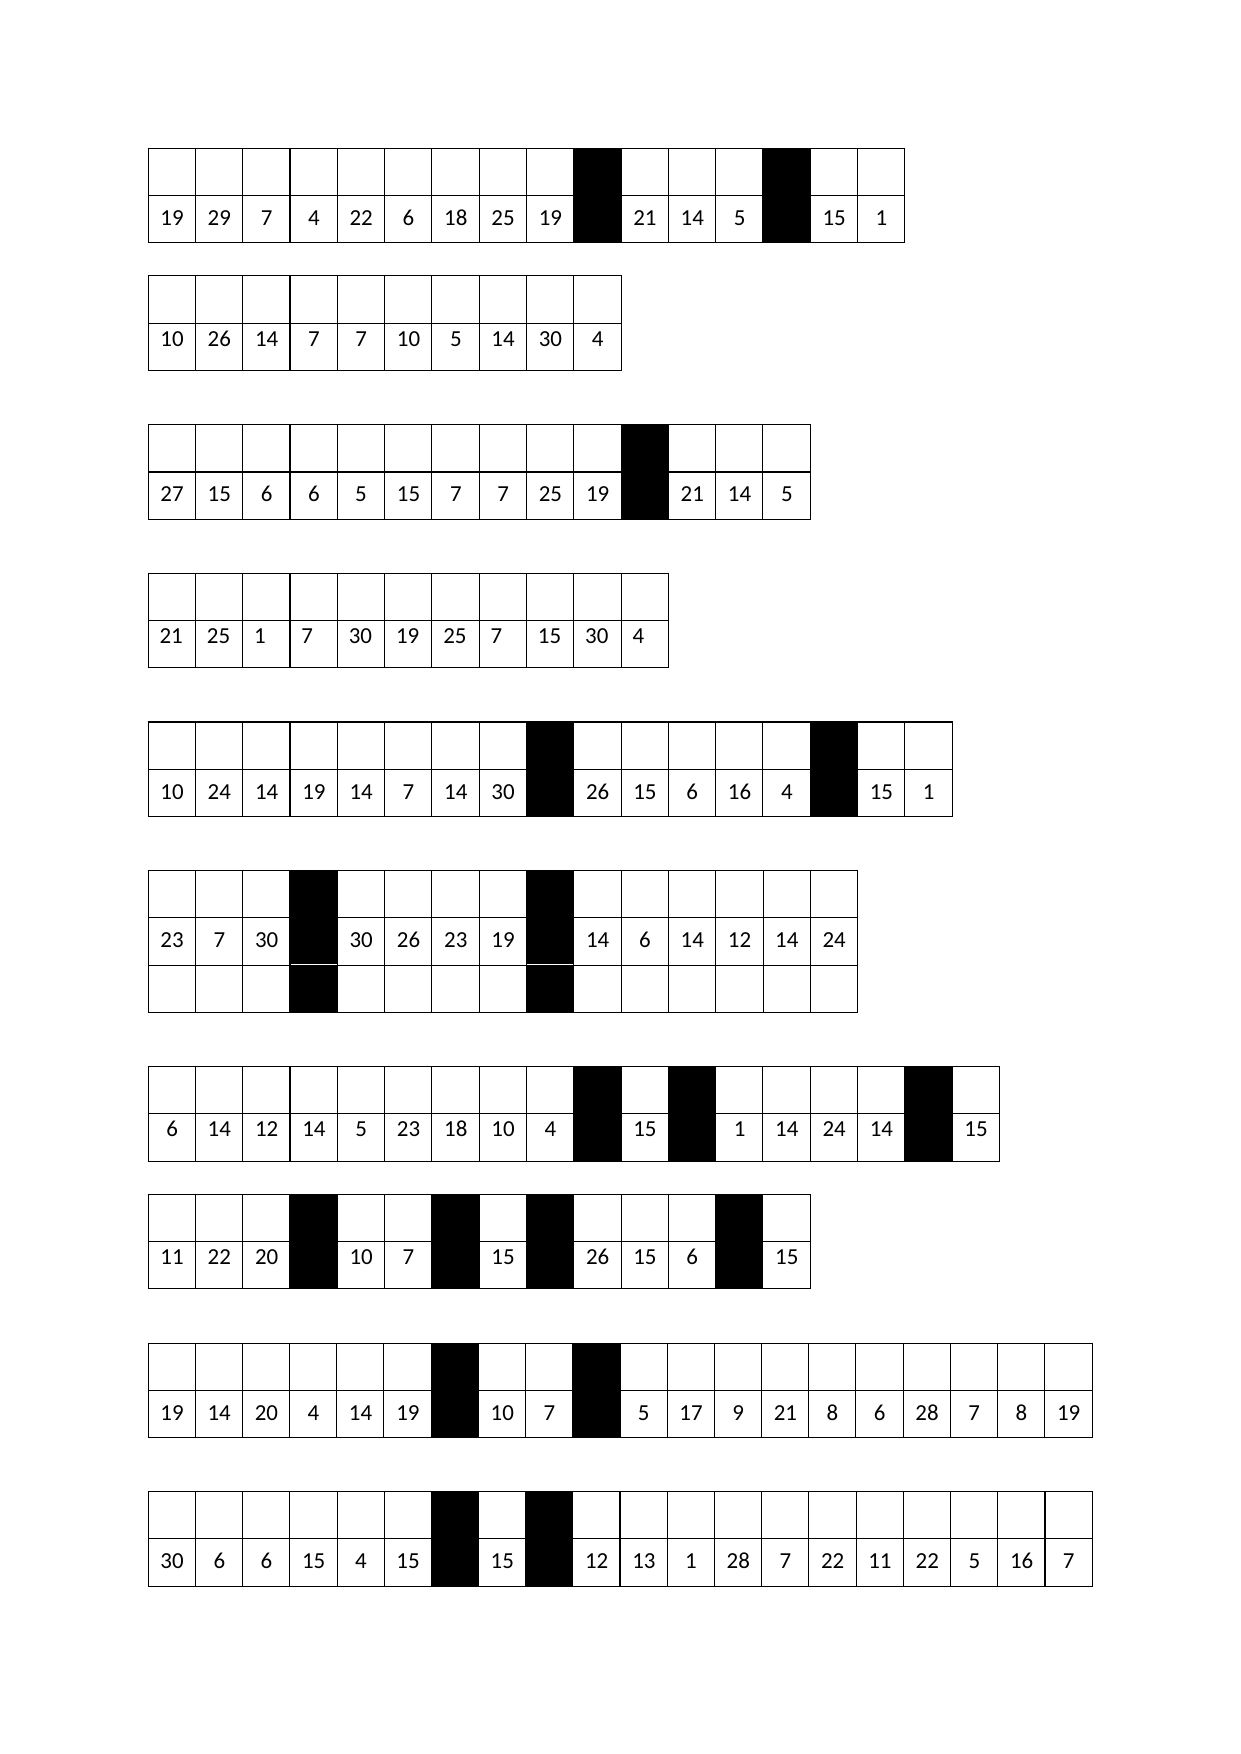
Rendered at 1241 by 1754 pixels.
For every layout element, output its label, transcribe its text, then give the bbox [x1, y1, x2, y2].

table_cell [811, 770, 857, 816]
table_header [527, 425, 573, 471]
table_cell 26 [574, 1242, 621, 1288]
table_header [196, 871, 242, 917]
table_header [385, 425, 431, 471]
table_cell 14 [338, 770, 384, 816]
table_cell 30 [527, 324, 573, 370]
table_header [291, 1195, 337, 1241]
table_cell 1 [243, 621, 289, 667]
table_cell 14 [669, 918, 715, 964]
table_header [479, 1344, 525, 1390]
table_header [715, 1344, 761, 1390]
table_cell 6 [196, 1539, 242, 1586]
table_cell 1 [905, 770, 952, 816]
table_cell 7 [291, 324, 337, 370]
table_cell 6 [243, 1539, 289, 1586]
table_cell 19 [291, 770, 337, 816]
table_cell 23 [432, 918, 479, 964]
table_cell 7 [385, 1242, 431, 1288]
table_cell 4 [763, 770, 810, 816]
table_cell 15 [290, 1539, 337, 1586]
table_header [149, 723, 195, 769]
table_header [715, 1492, 761, 1538]
table_header [196, 1344, 242, 1390]
table_header [337, 1344, 383, 1390]
table_header [149, 1067, 195, 1113]
table_cell 8 [809, 1391, 855, 1437]
table_header [527, 149, 573, 195]
table_header [951, 1492, 997, 1538]
table_cell 5 [716, 196, 762, 242]
table_header [811, 1067, 857, 1113]
table_cell [149, 966, 195, 1012]
table_header [669, 149, 715, 195]
table_header [574, 425, 621, 471]
table_header [432, 871, 479, 917]
table_cell 14 [669, 196, 715, 242]
table_header [291, 425, 337, 471]
table_cell 7 [243, 196, 289, 242]
table_cell 15 [479, 1539, 525, 1586]
table_header [432, 1195, 479, 1241]
table_cell 5 [951, 1539, 997, 1586]
table_header [384, 1344, 431, 1390]
table_cell 4 [527, 1114, 573, 1161]
table_cell [669, 1114, 715, 1161]
table_cell 22 [809, 1539, 856, 1586]
table_cell 19 [385, 621, 431, 667]
table_cell 4 [291, 196, 337, 242]
table_header [291, 871, 337, 917]
table_cell 5 [621, 1391, 667, 1437]
table_header [527, 276, 573, 323]
table_header [622, 574, 668, 620]
table_cell 28 [904, 1391, 950, 1437]
table_header [432, 1067, 479, 1113]
table_header [669, 1195, 715, 1241]
table_cell [574, 196, 621, 242]
table_header [149, 425, 195, 471]
table_cell 19 [574, 473, 621, 519]
table_header [716, 425, 762, 471]
table_header [291, 1067, 337, 1113]
table_header [527, 574, 573, 620]
table_header [622, 1067, 668, 1113]
table_header [621, 1492, 667, 1538]
table_header [338, 871, 384, 917]
table_cell [432, 1391, 478, 1437]
table_header [385, 149, 431, 195]
table_header [291, 276, 337, 323]
table_header [574, 1195, 621, 1241]
table_cell 21 [149, 621, 195, 667]
table_cell 26 [574, 770, 621, 816]
table_cell [811, 966, 857, 1012]
table_cell 11 [857, 1539, 903, 1586]
table_header [763, 1067, 810, 1113]
table_cell 7 [338, 324, 384, 370]
table_header [573, 1492, 619, 1538]
table_cell 14 [480, 324, 526, 370]
table_header [809, 1492, 856, 1538]
table_header [149, 1492, 195, 1538]
table_header [243, 425, 289, 471]
table_cell 10 [149, 324, 195, 370]
table_cell [574, 966, 621, 1012]
table_cell 1 [716, 1114, 762, 1161]
table_cell 27 [149, 473, 195, 519]
table_cell 15 [763, 1242, 810, 1288]
table_header [574, 1067, 621, 1113]
table_cell 19 [480, 918, 526, 964]
table_header [905, 1067, 952, 1113]
table_header [526, 1492, 572, 1538]
table_cell 7 [1046, 1539, 1092, 1586]
table_cell 30 [149, 1539, 195, 1586]
table_header [763, 723, 810, 769]
table_header [338, 149, 384, 195]
table_header [385, 723, 431, 769]
table_cell [622, 473, 668, 519]
table_cell [385, 966, 431, 1012]
table_cell 15 [480, 1242, 526, 1288]
table_header [716, 149, 762, 195]
table_cell 23 [149, 918, 195, 964]
table_cell 19 [384, 1391, 431, 1437]
table_cell 9 [715, 1391, 761, 1437]
table_header [149, 1195, 195, 1241]
table_cell 5 [338, 1114, 384, 1161]
table_cell 15 [622, 770, 668, 816]
table_cell [763, 196, 810, 242]
table_header [385, 1492, 431, 1538]
table_cell [573, 1391, 619, 1437]
table_header [763, 149, 810, 195]
table_cell 12 [573, 1539, 619, 1586]
table_header [338, 1067, 384, 1113]
table_cell 10 [385, 324, 431, 370]
table_cell 1 [668, 1539, 714, 1586]
table_cell 15 [858, 770, 904, 816]
table_cell 25 [432, 621, 479, 667]
table_cell 15 [622, 1242, 668, 1288]
table_cell 10 [479, 1391, 525, 1437]
table_header [480, 1067, 526, 1113]
table_header [1046, 1492, 1092, 1538]
table_cell 6 [243, 473, 289, 519]
table_header [527, 1067, 573, 1113]
table_cell 15 [385, 1539, 431, 1586]
table_header [811, 871, 857, 917]
table_header [716, 723, 762, 769]
table_header [574, 871, 621, 917]
table_header [385, 871, 431, 917]
table_header [385, 276, 431, 323]
table_cell [480, 966, 526, 1012]
table_cell 22 [338, 196, 384, 242]
table_header [668, 1492, 714, 1538]
table_header [196, 276, 242, 323]
table_header [856, 1344, 903, 1390]
table_header [432, 276, 479, 323]
table_cell 5 [338, 473, 384, 519]
table_cell 7 [480, 473, 526, 519]
table_cell 16 [716, 770, 762, 816]
table_header [716, 1195, 762, 1241]
table_header [149, 276, 195, 323]
table_header [762, 1344, 808, 1390]
table_header [669, 1067, 715, 1113]
table_header [858, 1067, 904, 1113]
table_cell [669, 966, 715, 1012]
table_header [243, 1067, 289, 1113]
table_cell 30 [338, 918, 384, 964]
table_cell [432, 1539, 478, 1586]
table_header [432, 1492, 478, 1538]
table_header [762, 1492, 808, 1538]
table_header [951, 1344, 997, 1390]
table_cell 28 [715, 1539, 761, 1586]
table_cell 19 [527, 196, 573, 242]
table_header [527, 871, 573, 917]
table_header [196, 1492, 242, 1538]
table_header [196, 1195, 242, 1241]
table_cell 18 [432, 196, 479, 242]
table_header [480, 1195, 526, 1241]
table_cell 22 [904, 1539, 950, 1586]
table_header [526, 1344, 572, 1390]
table_cell 1 [858, 196, 904, 242]
table_cell [196, 966, 242, 1012]
table_cell 26 [196, 324, 242, 370]
table_header [764, 871, 810, 917]
table_cell 4 [622, 621, 668, 667]
table_cell 30 [338, 621, 384, 667]
table_cell 7 [480, 621, 526, 667]
table_header [480, 574, 526, 620]
table_header [385, 1067, 431, 1113]
table_cell 14 [243, 770, 289, 816]
table_cell 7 [291, 621, 337, 667]
table_cell 4 [574, 324, 621, 370]
table_cell 14 [858, 1114, 904, 1161]
table_cell 10 [480, 1114, 526, 1161]
table_header [243, 1492, 289, 1538]
table_header [857, 1492, 903, 1538]
table_cell [622, 966, 668, 1012]
table_header [149, 149, 195, 195]
table_cell [291, 918, 337, 964]
table_header [763, 1195, 810, 1241]
table_cell 6 [622, 918, 668, 964]
table_cell 14 [196, 1114, 242, 1161]
table_cell [243, 966, 289, 1012]
table_cell 25 [480, 196, 526, 242]
table_cell 16 [998, 1539, 1044, 1586]
table_header [573, 1344, 619, 1390]
table_header [432, 425, 479, 471]
table_header [480, 149, 526, 195]
table_cell 5 [763, 473, 810, 519]
table_cell 6 [291, 473, 337, 519]
table_header [716, 1067, 762, 1113]
table_cell 15 [811, 196, 857, 242]
table_cell 14 [763, 1114, 810, 1161]
table_cell 20 [243, 1391, 289, 1437]
table_header [149, 1344, 195, 1390]
table_cell 14 [764, 918, 810, 964]
table_cell 19 [149, 1391, 195, 1437]
table_cell 19 [149, 196, 195, 242]
table_header [998, 1344, 1044, 1390]
table_header [622, 149, 668, 195]
table_header [527, 723, 573, 769]
table_header [291, 723, 337, 769]
table_cell 15 [385, 473, 431, 519]
table_cell 14 [716, 473, 762, 519]
table_cell 17 [668, 1391, 714, 1437]
table_cell 4 [338, 1539, 384, 1586]
table_header [622, 425, 668, 471]
table_cell [432, 966, 479, 1012]
table_header [904, 1492, 950, 1538]
table_header [338, 574, 384, 620]
table_header [480, 871, 526, 917]
table_header [432, 723, 479, 769]
table_cell 30 [574, 621, 621, 667]
table_header [291, 574, 337, 620]
table_cell 25 [196, 621, 242, 667]
table_cell 14 [337, 1391, 383, 1437]
table_header [432, 1344, 478, 1390]
table_header [385, 574, 431, 620]
table_cell 21 [669, 473, 715, 519]
table_cell 4 [290, 1391, 336, 1437]
table_cell [291, 966, 337, 1012]
table_cell 13 [621, 1539, 667, 1586]
table_cell 22 [196, 1242, 242, 1288]
table_header [668, 1344, 714, 1390]
table_header [243, 574, 289, 620]
table_cell 29 [196, 196, 242, 242]
table_cell 12 [716, 918, 763, 964]
table_header [904, 1344, 950, 1390]
table_header [432, 574, 479, 620]
table_header [290, 1492, 337, 1538]
table_cell 14 [196, 1391, 242, 1437]
table_header [811, 723, 857, 769]
table_header [858, 723, 904, 769]
table_cell 6 [856, 1391, 903, 1437]
table_header [809, 1344, 855, 1390]
table_header [574, 149, 621, 195]
table_cell 6 [669, 770, 715, 816]
table_cell 14 [432, 770, 479, 816]
table_header [196, 723, 242, 769]
table_cell 6 [385, 196, 431, 242]
table_header [196, 149, 242, 195]
table_header [149, 871, 195, 917]
table_header [432, 149, 479, 195]
table_header [574, 574, 621, 620]
table_cell 5 [432, 324, 479, 370]
table_cell 12 [243, 1114, 289, 1161]
table_header [243, 149, 289, 195]
table_cell 7 [951, 1391, 997, 1437]
table_cell [527, 966, 573, 1012]
table_cell 20 [243, 1242, 289, 1288]
table_header [905, 723, 952, 769]
table_header [574, 723, 621, 769]
table_cell 8 [998, 1391, 1044, 1437]
table_header [480, 723, 526, 769]
table_cell 24 [811, 918, 857, 964]
table_cell [764, 966, 810, 1012]
table_header [953, 1067, 999, 1113]
table_header [763, 425, 810, 471]
table_header [527, 1195, 573, 1241]
table_cell 30 [243, 918, 289, 964]
table_cell 25 [527, 473, 573, 519]
table_cell 14 [243, 324, 289, 370]
table_cell 7 [196, 918, 242, 964]
table_cell [527, 1242, 573, 1288]
table_header [243, 723, 289, 769]
table_header [669, 425, 715, 471]
table_cell 19 [1045, 1391, 1092, 1437]
table_cell 6 [669, 1242, 715, 1288]
table_header [669, 871, 715, 917]
table_header [622, 723, 668, 769]
table_header [243, 276, 289, 323]
table_cell 14 [291, 1114, 337, 1161]
table_cell [432, 1242, 479, 1288]
table_cell 10 [149, 770, 195, 816]
table_header [479, 1492, 525, 1538]
table_cell 21 [762, 1391, 808, 1437]
table_cell 26 [385, 918, 431, 964]
table_header [574, 276, 621, 323]
table_header [716, 871, 763, 917]
table_cell 15 [527, 621, 573, 667]
table_header [811, 149, 857, 195]
table_header [243, 1344, 289, 1390]
table_header [338, 425, 384, 471]
table_header [291, 149, 337, 195]
table_cell [905, 1114, 952, 1161]
table_cell 30 [480, 770, 526, 816]
table_cell 7 [432, 473, 479, 519]
table_header [338, 1492, 384, 1538]
table_cell 15 [953, 1114, 999, 1161]
table_cell [527, 770, 573, 816]
table_header [998, 1492, 1044, 1538]
table_cell 6 [149, 1114, 195, 1161]
table_header [622, 871, 668, 917]
table_cell [527, 918, 573, 964]
table_header [149, 574, 195, 620]
table_header [1045, 1344, 1092, 1390]
table_header [338, 276, 384, 323]
table_cell [574, 1114, 621, 1161]
table_cell [526, 1539, 572, 1586]
table_cell 24 [196, 770, 242, 816]
table_cell 14 [574, 918, 621, 964]
table_header [385, 1195, 431, 1241]
table_cell 24 [811, 1114, 857, 1161]
table_header [196, 1067, 242, 1113]
table_cell 7 [385, 770, 431, 816]
table_header [338, 1195, 384, 1241]
table_cell 10 [338, 1242, 384, 1288]
table_header [290, 1344, 336, 1390]
table_cell 15 [622, 1114, 668, 1161]
table_cell 15 [196, 473, 242, 519]
table_cell [338, 966, 384, 1012]
table_header [480, 276, 526, 323]
table_cell [716, 966, 763, 1012]
table_cell [716, 1242, 762, 1288]
table_cell 23 [385, 1114, 431, 1161]
table_cell 18 [432, 1114, 479, 1161]
table_header [243, 871, 289, 917]
table_header [480, 425, 526, 471]
table_header [858, 149, 904, 195]
table_header [622, 1195, 668, 1241]
table_cell 11 [149, 1242, 195, 1288]
table_header [669, 723, 715, 769]
table_header [621, 1344, 667, 1390]
table_header [196, 574, 242, 620]
table_header [338, 723, 384, 769]
table_header [243, 1195, 289, 1241]
table_cell [291, 1242, 337, 1288]
table_cell 7 [526, 1391, 572, 1437]
table_cell 7 [762, 1539, 808, 1586]
table_cell 21 [622, 196, 668, 242]
table_header [196, 425, 242, 471]
